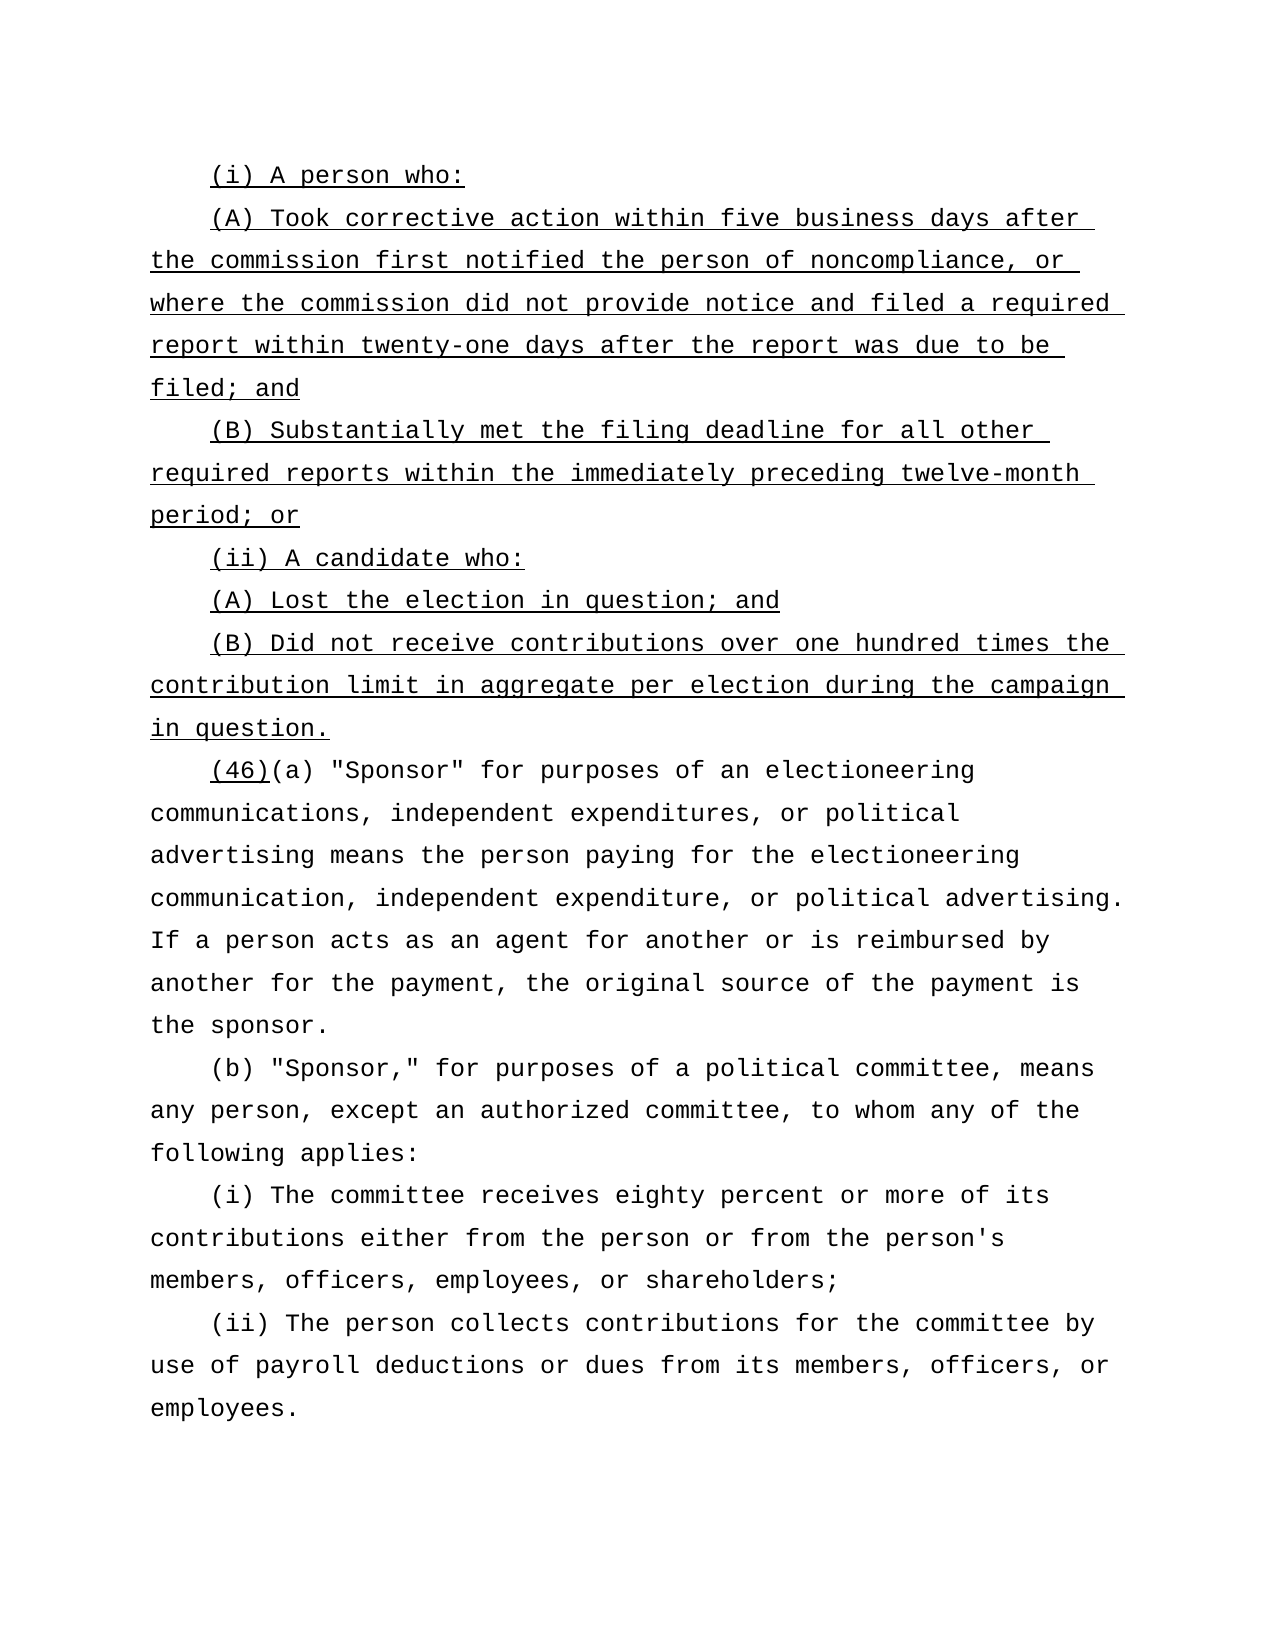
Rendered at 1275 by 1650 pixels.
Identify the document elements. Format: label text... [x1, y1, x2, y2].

text (46)(a) "Sponsor" for purposes of an electioneering communications, independent expenditures, or political advertising means the person paying for the electioneering communication, independent expenditure, or political advertising. If a person acts as an agent for another or is reimbursed by another for the payment, the original source of the payment is the sponsor. [150, 745, 1125, 1042]
text (b) "Sponsor," for purposes of a political committee, means any person, except an authorized committee, to whom any of the following applies: [150, 1042, 1125, 1170]
text (ii) The person collects contributions for the committee by use of payroll deductions or dues from its members, officers, or employees. [150, 1297, 1125, 1425]
text (B) Substantially met the filing deadline for all other required reports within the immediately preceding twelve-month period; or [150, 405, 1125, 532]
text (i) The committee receives eighty percent or more of its contributions either from the person or from the person's members, officers, employees, or shareholders; [150, 1170, 1125, 1297]
text (B) Did not receive contributions over one hundred times the contribution limit in aggregate per election during the campaign in question. [150, 698, 1125, 745]
text (ii) A candidate who: [150, 532, 1125, 575]
text (i) A person who: [150, 150, 1125, 192]
text (A) Lost the election in question; and [150, 575, 1125, 617]
text (B) Did not receive contributions over one hundred times the contribution limit in aggregate per election during the campaign in question. [150, 617, 1125, 696]
text (A) Took corrective action within five business days after the commission first notified the person of noncompliance, or where the commission did not provide notice and filed a required report within twenty-one days after the report was due to be filed; and [150, 315, 1125, 405]
text (A) Took corrective action within five business days after the commission first notified the person of noncompliance, or where the commission did not provide notice and filed a required report within twenty-one days after the report was due to be filed; and [150, 192, 1125, 314]
